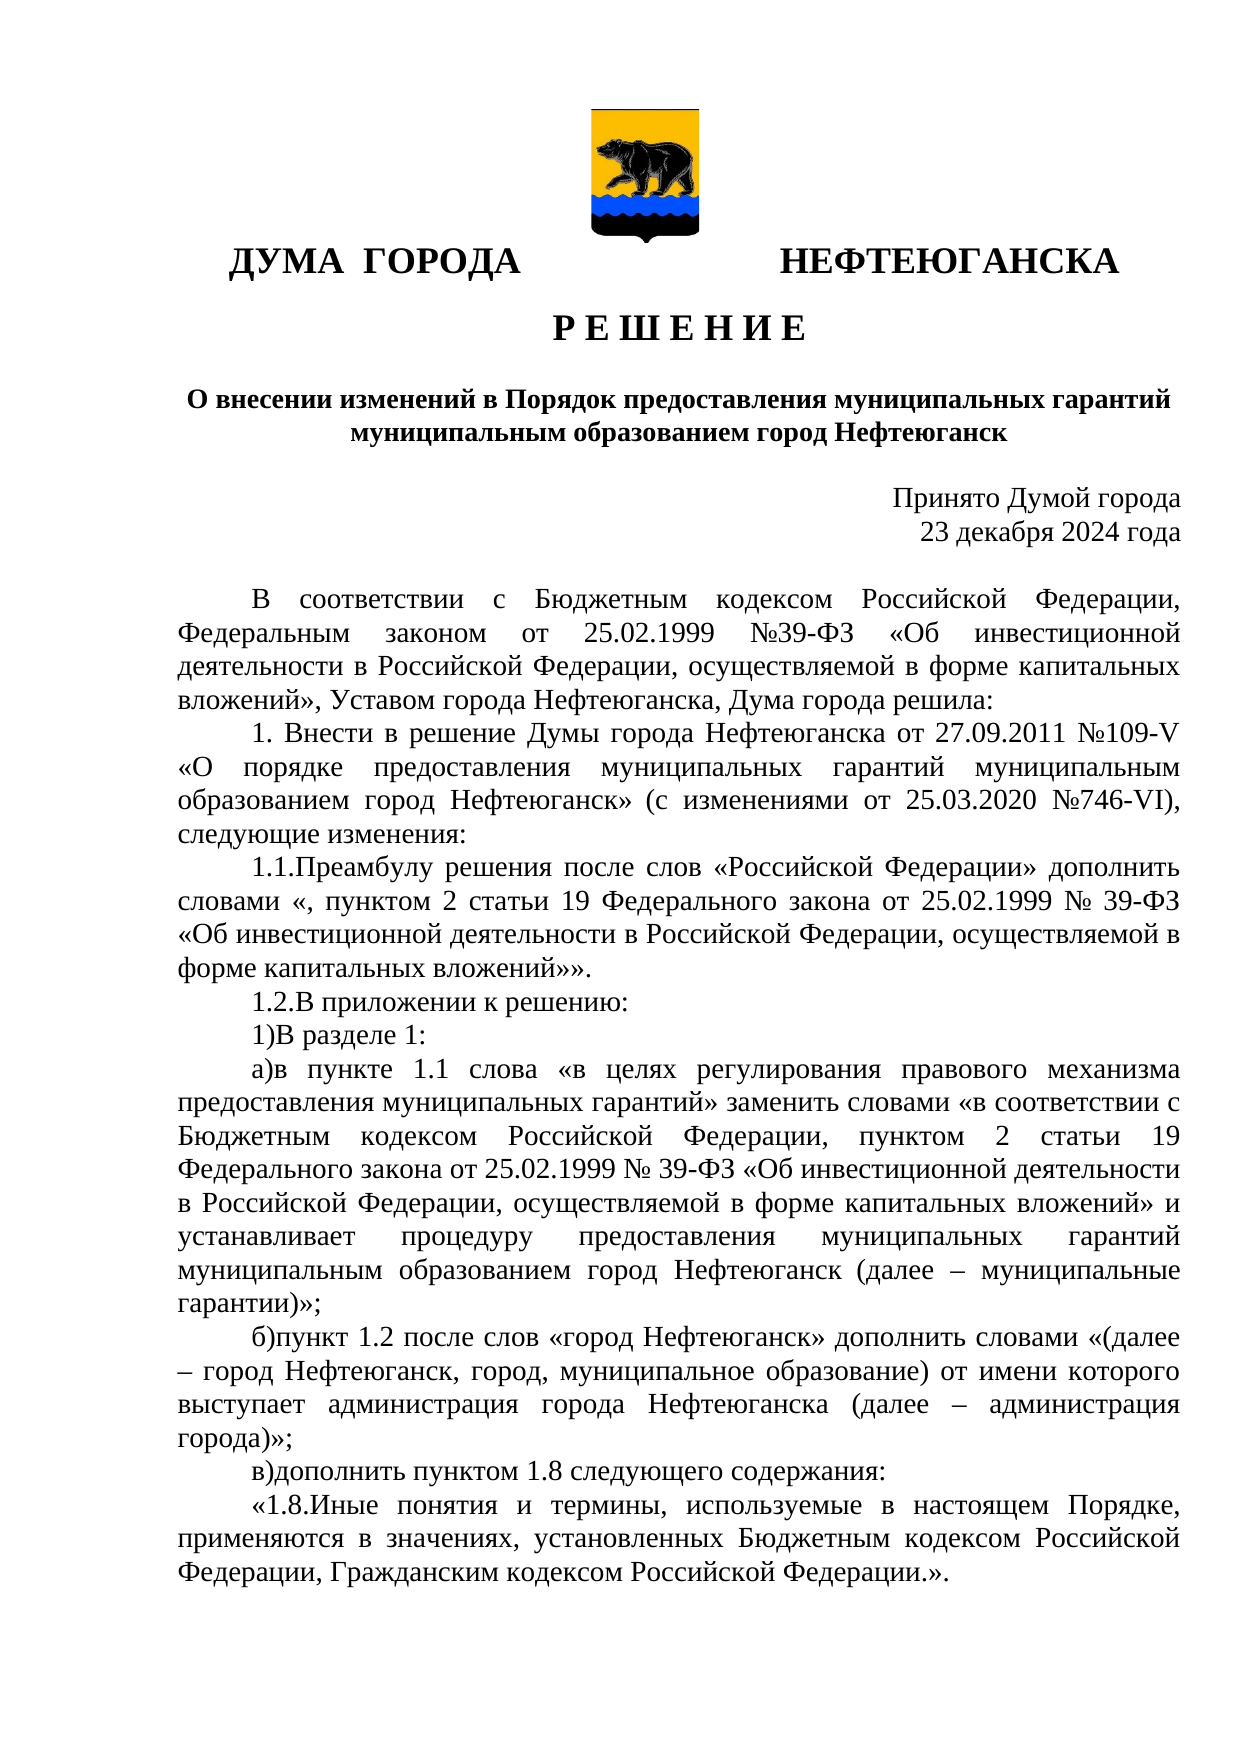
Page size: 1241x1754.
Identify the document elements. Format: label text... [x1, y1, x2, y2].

text 1.1.Преамбулу решения после слов «Российской Федерации» дополнить словами «, пунктом 2 статьи 19 Федерального закона от 25.02.1999 № 39-ФЗ «Об инвестиционной деятельности в Российской Федерации, осуществляемой в форме капитальных вложений»». [177, 849, 1181, 984]
text в)дополнить пунктом 1.8 следующего содержания: [177, 1453, 1181, 1487]
text «1.8.Иные понятия и термины, используемые в настоящем Порядке, применяются в значениях, установленных Бюджетным кодексом Российской Федерации, Гражданским кодексом Российской Федерации.». [177, 1487, 1181, 1587]
text Принято Думой города [177, 481, 1181, 514]
picture [589, 109, 699, 241]
text а)в пункте 1.1 слова «в целях регулирования правового механизма предоставления муниципальных гарантий» заменить словами «в соответствии с Бюджетным кодексом Российской Федерации, пунктом 2 статьи 19 Федерального закона от 25.02.1999 № 39-ФЗ «Об инвестиционной деятельности в Российской Федерации, осуществляемой в форме капитальных вложений» и устанавливает процедуру предоставления муниципальных гарантий муниципальным образованием город Нефтеюганск (далее – муниципальные гарантии)»; [177, 1051, 1181, 1319]
text О внесении изменений в Порядок предоставления муниципальных гарантий муниципальным образованием город Нефтеюганск [177, 382, 1181, 447]
subtitle Р Е Ш Е Н И Е [177, 306, 1181, 349]
subtitle ДУМА ГОРОДА НЕФТЕЮГАНСКА [177, 238, 1181, 282]
text 1.2.В приложении к решению: [177, 984, 1181, 1017]
text 1. Внести в решение Думы города Нефтеюганска от 27.09.2011 №109-V «О порядке предоставления муниципальных гарантий муниципальным образованием город Нефтеюганск» (с изменениями от 25.03.2020 №746-VI), следующие изменения: [177, 715, 1181, 849]
text В соответствии с Бюджетным кодексом Российской Федерации, Федеральным законом от 25.02.1999 №39-ФЗ «Об инвестиционной деятельности в Российской Федерации, осуществляемой в форме капитальных вложений», Уставом города Нефтеюганска, Дума города решила: [177, 581, 1181, 715]
text б)пункт 1.2 после слов «город Нефтеюганск» дополнить словами «(далее – город Нефтеюганск, город, муниципальное образование) от имени которого выступает администрация города Нефтеюганска (далее – администрация города)»; [177, 1319, 1181, 1453]
text 23 декабря 2024 года [177, 514, 1181, 548]
text 1)В разделе 1: [177, 1017, 1181, 1051]
